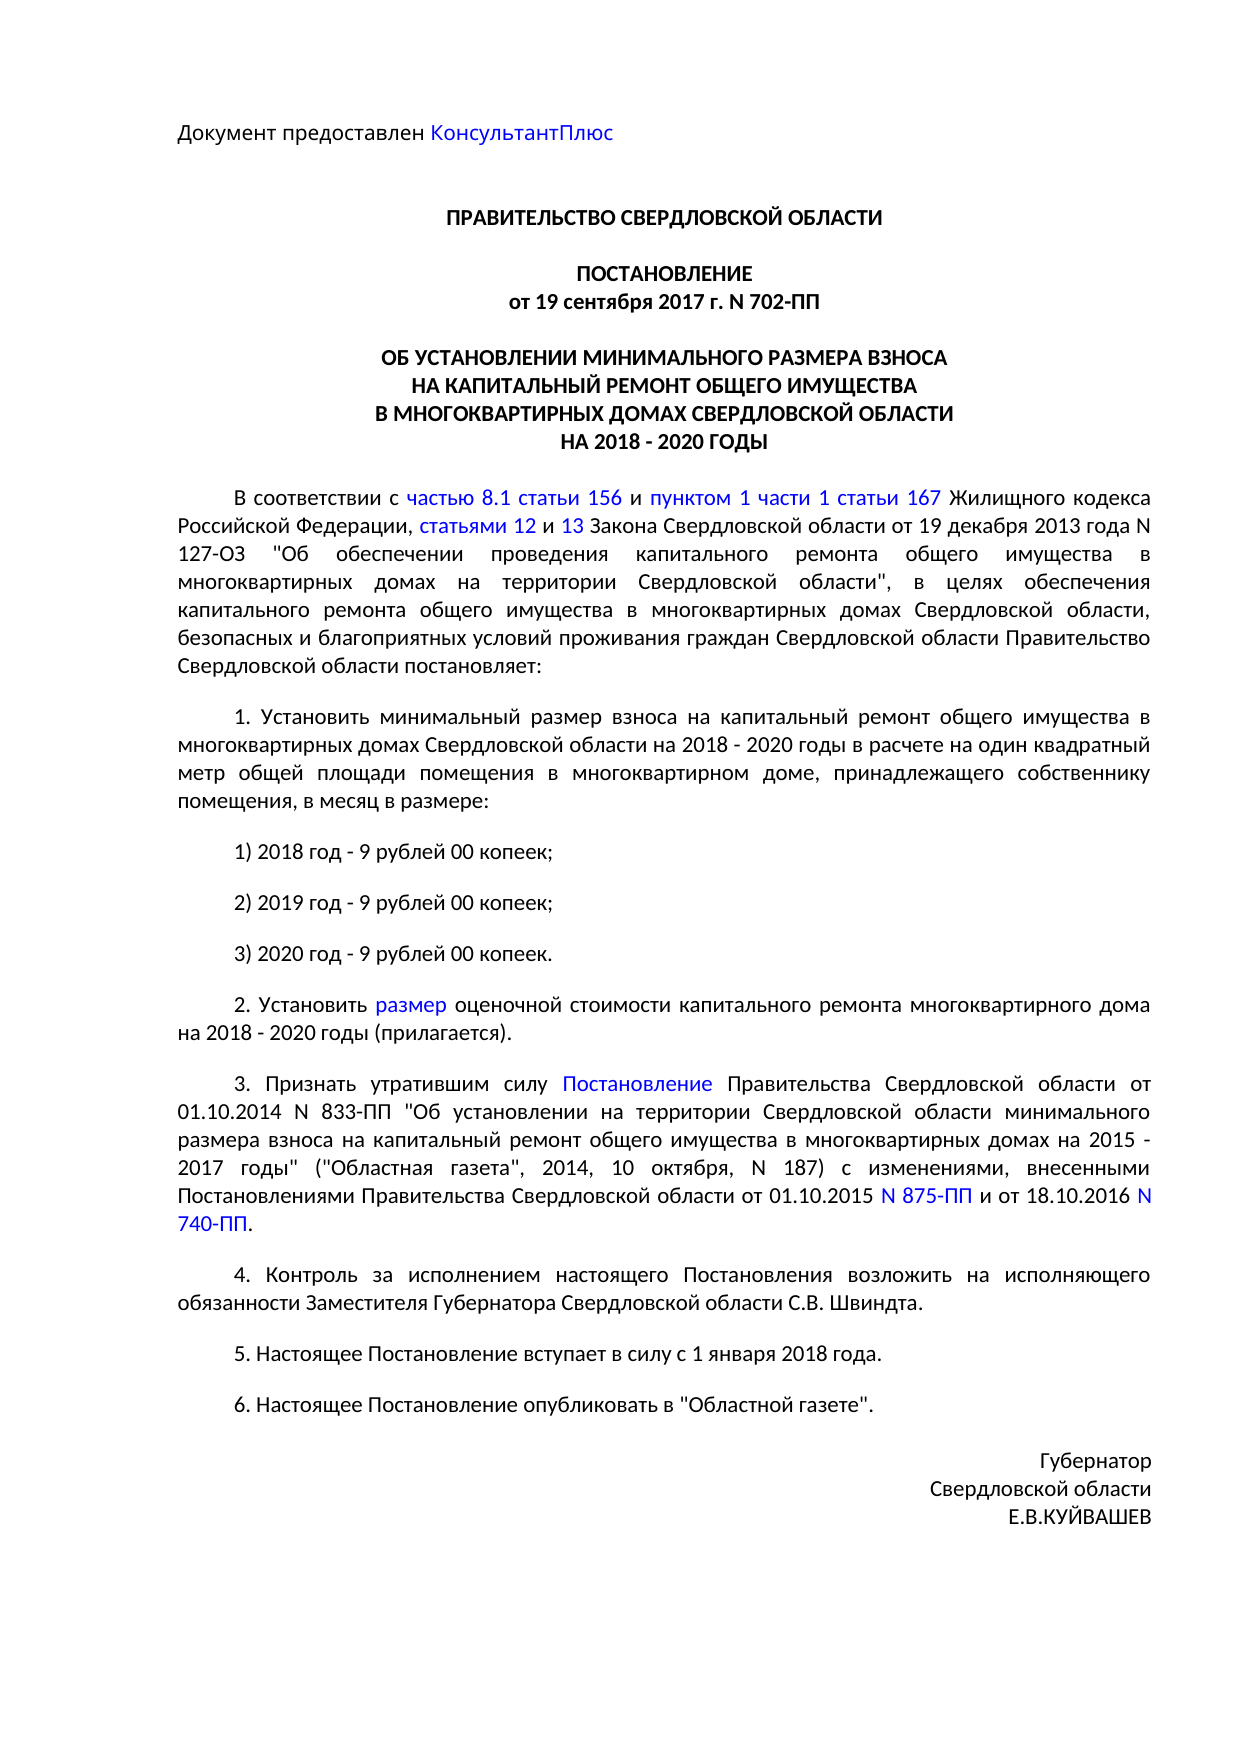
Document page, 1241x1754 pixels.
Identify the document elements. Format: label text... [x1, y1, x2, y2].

title В МНОГОКВАРТИРНЫХ ДОМАХ СВЕРДЛОВСКОЙ ОБЛАСТИ [177, 399, 1152, 427]
title ОБ УСТАНОВЛЕНИИ МИНИМАЛЬНОГО РАЗМЕРА ВЗНОСА [177, 343, 1152, 371]
text Свердловской области [177, 1474, 1152, 1502]
title от 19 сентября 2017 г. N 702-ПП [177, 287, 1152, 315]
text Е.В.КУЙВАШЕВ [177, 1502, 1152, 1530]
text 6. Настоящее Постановление опубликовать в "Областной газете". [177, 1390, 1152, 1418]
title ПОСТАНОВЛЕНИЕ [177, 259, 1152, 287]
title Документ предоставлен КонсультантПлюс [177, 118, 1152, 175]
text 4. Контроль за исполнением настоящего Постановления возложить на исполняющего обязанности Заместителя Губернатора Свердловской области С.В. Швиндта. [177, 1260, 1152, 1316]
text 3. Признать утратившим силу Постановление Правительства Свердловской области от 01.10.2014 N 833-ПП "Об установлении на территории Свердловской области минимального размера взноса на капитальный ремонт общего имущества в многоквартирных домах на 2015 - 2017 годы" ("Областная газета", 2014, 10 октября, N 187) с изменениями, внесенными Постановлениями Правительства Свердловской области от 01.10.2015 N 875-ПП и от 18.10.2016 N 740-ПП. [177, 1069, 1152, 1237]
title НА КАПИТАЛЬНЫЙ РЕМОНТ ОБЩЕГО ИМУЩЕСТВА [177, 371, 1152, 399]
text 1) 2018 год - 9 рублей 00 копеек; [177, 837, 1152, 865]
text 2. Установить размер оценочной стоимости капитального ремонта многоквартирного дома на 2018 - 2020 годы (прилагается). [177, 990, 1152, 1046]
text 2) 2019 год - 9 рублей 00 копеек; [177, 888, 1152, 916]
text Губернатор [177, 1446, 1152, 1474]
text 1. Установить минимальный размер взноса на капитальный ремонт общего имущества в многоквартирных домах Свердловской области на 2018 - 2020 годы в расчете на один квадратный метр общей площади помещения в многоквартирном доме, принадлежащего собственнику помещения, в месяц в размере: [177, 702, 1152, 814]
title НА 2018 - 2020 ГОДЫ [177, 427, 1152, 455]
text 3) 2020 год - 9 рублей 00 копеек. [177, 939, 1152, 967]
text В соответствии с частью 8.1 статьи 156 и пунктом 1 части 1 статьи 167 Жилищного кодекса Российской Федерации, статьями 12 и 13 Закона Свердловской области от 19 декабря 2013 года N 127-ОЗ "Об обеспечении проведения капитального ремонта общего имущества в многоквартирных домах на территории Свердловской области", в целях обеспечения капитального ремонта общего имущества в многоквартирных домах Свердловской области, безопасных и благоприятных условий проживания граждан Свердловской области Правительство Свердловской области постановляет: [177, 483, 1152, 679]
title ПРАВИТЕЛЬСТВО СВЕРДЛОВСКОЙ ОБЛАСТИ [177, 203, 1152, 231]
text 5. Настоящее Постановление вступает в силу с 1 января 2018 года. [177, 1339, 1152, 1367]
